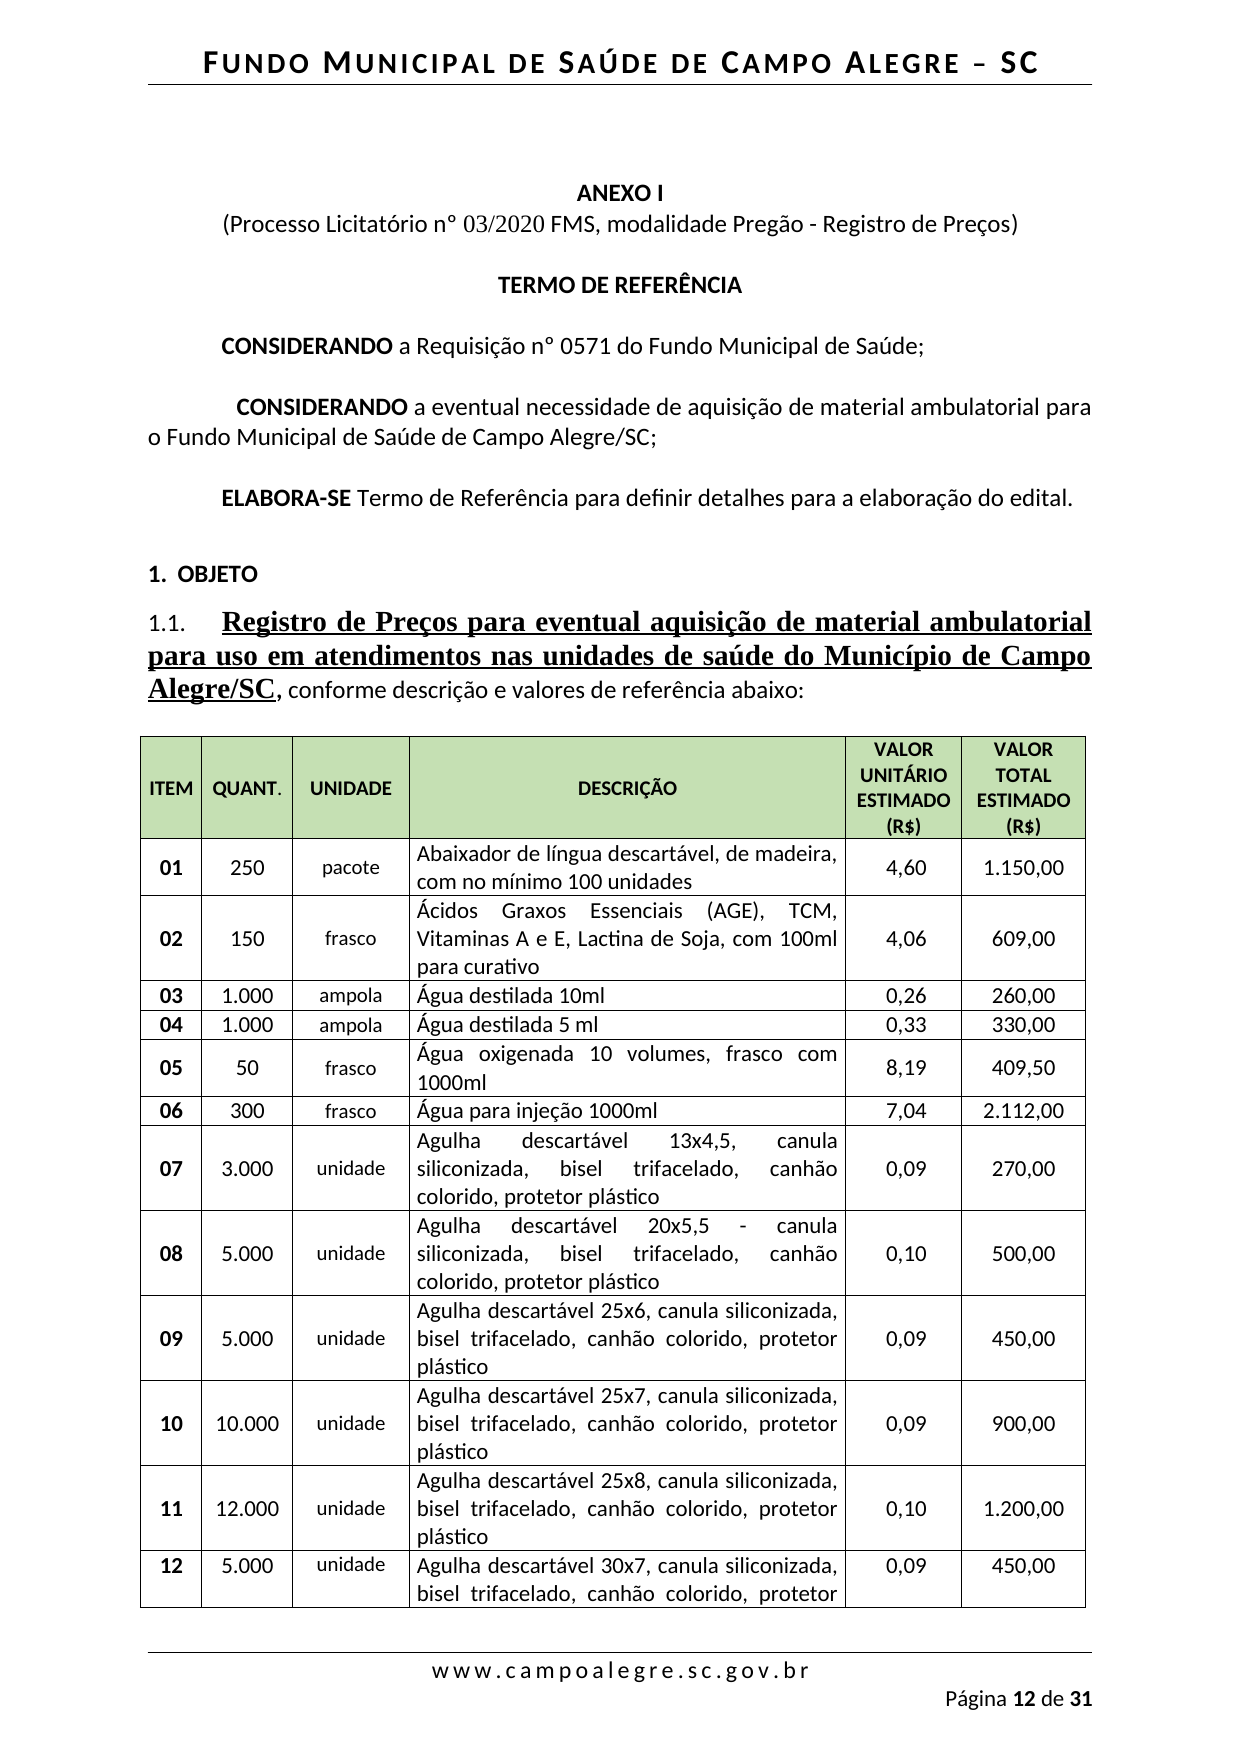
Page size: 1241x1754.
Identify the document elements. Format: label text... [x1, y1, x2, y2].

table_header VALOR TOTAL ESTIMADO (R$) [962, 737, 1085, 838]
table_cell 330,00 [962, 1011, 1085, 1038]
table_cell 0,09 [846, 1381, 961, 1465]
table_cell 1.000 [202, 981, 292, 1009]
table_cell frasco [293, 1097, 409, 1125]
table_cell 270,00 [962, 1126, 1085, 1210]
table_cell 0,26 [846, 981, 961, 1009]
table_cell Água destilada 10ml [410, 981, 845, 1009]
table_cell 5.000 [202, 1211, 292, 1295]
table_cell frasco [293, 1040, 409, 1096]
subtitle , conforme descrição e valores de referência abaixo: [148, 604, 1092, 667]
table_header ITEM [141, 737, 201, 838]
table_cell 11 [141, 1466, 201, 1550]
table_cell 12 [141, 1551, 201, 1607]
table_cell 02 [141, 896, 201, 980]
table_cell 0,09 [846, 1296, 961, 1380]
table_cell 5.000 [202, 1551, 292, 1607]
table_cell 150 [202, 896, 292, 980]
table_cell 50 [202, 1040, 292, 1096]
table_cell 09 [141, 1296, 201, 1380]
table_cell Agulha descartável 25x7, canula siliconizada, bisel trifacelado, canhão colorido, protetor plástico [410, 1381, 845, 1465]
table_header VALOR UNITÁRIO ESTIMADO (R$) [846, 737, 961, 838]
table_cell 500,00 [962, 1211, 1085, 1295]
table_cell unidade [293, 1211, 409, 1295]
subtitle OBJETO [148, 559, 1092, 589]
table_cell 5.000 [202, 1296, 292, 1380]
table_cell 01 [141, 839, 201, 895]
table_cell Abaixador de língua descartável, de madeira, com no mínimo 100 unidades [410, 839, 845, 895]
table_header DESCRIÇÃO [410, 737, 845, 838]
table_cell 2.112,00 [962, 1097, 1085, 1125]
table_cell unidade [293, 1551, 409, 1607]
table_cell Água para injeção 1000ml [410, 1097, 845, 1125]
table_cell 300 [202, 1097, 292, 1125]
table_cell 0,09 [846, 1551, 961, 1607]
table_cell 04 [141, 1011, 201, 1038]
text TERMO DE REFERÊNCIA [148, 269, 1092, 299]
subtitle ANEXO I [148, 177, 1092, 208]
table_cell 1.200,00 [962, 1466, 1085, 1550]
text CONSIDERANDO a eventual necessidade de aquisição de material ambulatorial para o Fundo Municipal de Saúde de Campo Alegre/SC; [148, 391, 1092, 452]
table_cell 1.150,00 [962, 839, 1085, 895]
table_cell 10 [141, 1381, 201, 1465]
table_cell 06 [141, 1097, 201, 1125]
table_cell Agulha descartável 20x5,5 - canula siliconizada, bisel trifacelado, canhão colorido, protetor plástico [410, 1211, 845, 1295]
table_cell 4,06 [846, 896, 961, 980]
table_cell frasco [293, 896, 409, 980]
table_cell Agulha descartável 25x6, canula siliconizada, bisel trifacelado, canhão colorido, protetor plástico [410, 1296, 845, 1380]
table_cell Agulha descartável 25x8, canula siliconizada, bisel trifacelado, canhão colorido, protetor plástico [410, 1466, 845, 1550]
table_cell 8,19 [846, 1040, 961, 1096]
table_cell ampola [293, 981, 409, 1009]
table_cell 0,33 [846, 1011, 961, 1038]
text (Processo Licitatório nº FMS, modalidade Pregão - Registro de Preços) [148, 208, 1092, 238]
table_cell unidade [293, 1381, 409, 1465]
table_cell 05 [141, 1040, 201, 1096]
table_cell 450,00 [962, 1551, 1085, 1607]
table_cell 260,00 [962, 981, 1085, 1009]
table_cell Água oxigenada 10 volumes, frasco com 1000ml [410, 1040, 845, 1096]
table_cell 08 [141, 1211, 201, 1295]
table_cell Água destilada 5 ml [410, 1011, 845, 1038]
table_cell 12.000 [202, 1466, 292, 1550]
table_cell 609,00 [962, 896, 1085, 980]
text CONSIDERANDO a Requisição nº 0571 do Fundo Municipal de Saúde; [148, 330, 1092, 360]
text ELABORA-SE Termo de Referência para definir detalhes para a elaboração do edital. [148, 482, 1092, 513]
table_cell pacote [293, 839, 409, 895]
table_cell 0,10 [846, 1466, 961, 1550]
table_cell 900,00 [962, 1381, 1085, 1465]
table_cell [410, 1551, 845, 1607]
table_cell 10.000 [202, 1381, 292, 1465]
table_cell unidade [293, 1296, 409, 1380]
table_cell 250 [202, 839, 292, 895]
table_header QUANT. [202, 737, 292, 838]
table_cell 409,50 [962, 1040, 1085, 1096]
table_header UNIDADE [293, 737, 409, 838]
table_cell 1.000 [202, 1011, 292, 1038]
table_cell 07 [141, 1126, 201, 1210]
table_cell 03 [141, 981, 201, 1009]
table_cell 450,00 [962, 1296, 1085, 1380]
table_cell 3.000 [202, 1126, 292, 1210]
table_cell Ácidos Graxos Essenciais (AGE), TCM, Vitaminas A e E, Lactina de Soja, com 100ml para curativo [410, 896, 845, 980]
subtitle , conforme descrição e valores de referência abaixo: [148, 669, 1092, 705]
table_cell unidade [293, 1466, 409, 1550]
table_cell 4,60 [846, 839, 961, 895]
table_cell unidade [293, 1126, 409, 1210]
table_cell 7,04 [846, 1097, 961, 1125]
table_cell ampola [293, 1011, 409, 1038]
table_cell Agulha descartável 13x4,5, canula siliconizada, bisel trifacelado, canhão colorido, protetor plástico [410, 1126, 845, 1210]
table_cell 0,09 [846, 1126, 961, 1210]
table_cell 0,10 [846, 1211, 961, 1295]
